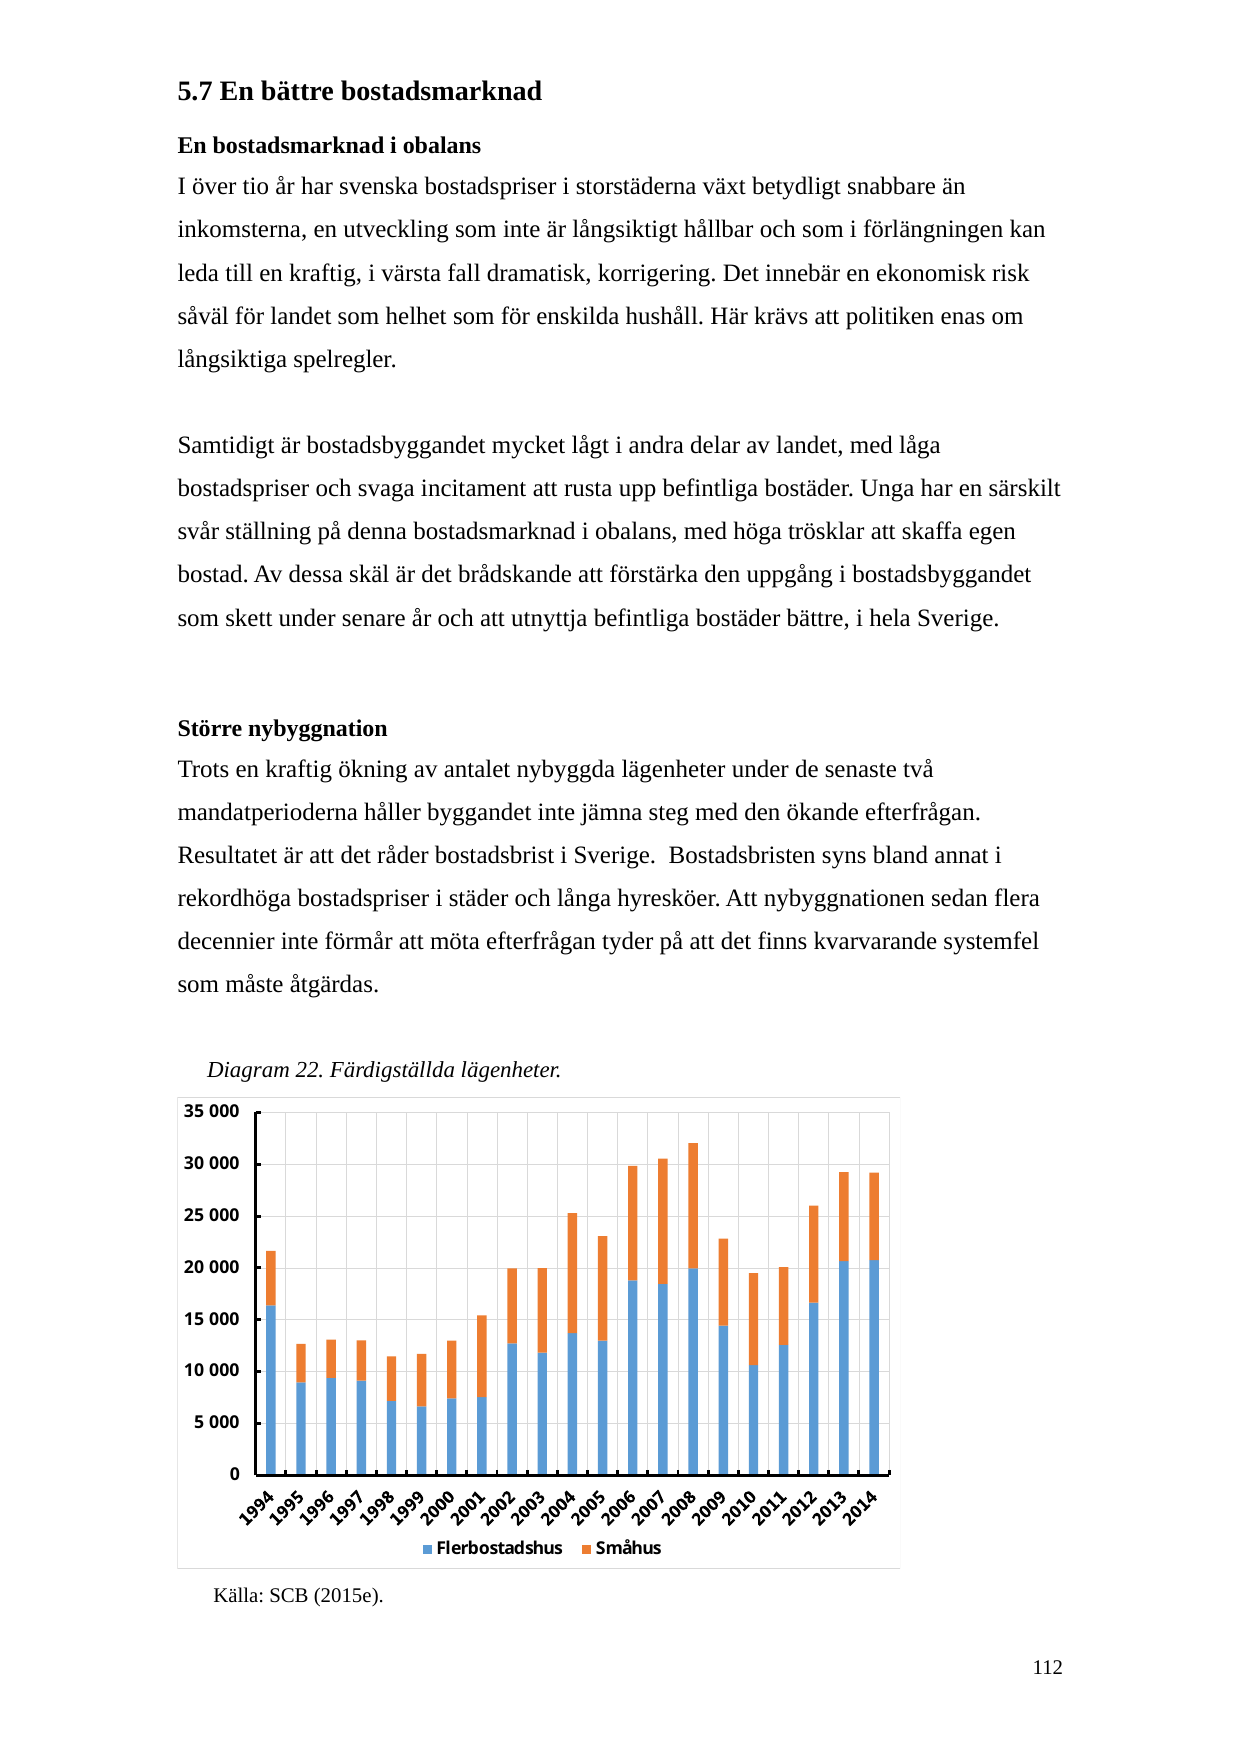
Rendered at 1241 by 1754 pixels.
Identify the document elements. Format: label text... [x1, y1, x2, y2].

text Trots en kraftig ökning av antalet nybyggda lägenheter under de senaste två mandatperioderna håller byggandet inte jämna steg med den ökande efterfrågan. Resultatet är att det råder bostadsbrist i Sverige. Bostadsbristen syns bland annat i rekordhöga bostadspriser i städer och långa hyresköer. Att nybyggnationen sedan flera decennier inte förmår att möta efterfrågan tyder på att det finns kvarvarande systemfel som måste åtgärdas. [177, 754, 1063, 998]
text 5.7 En bättre bostadsmarknad [177, 74, 1063, 106]
text Samtidigt är bostadsbyggandet mycket lågt i andra delar av landet, med låga bostadspriser och svaga incitament att rusta upp befintliga bostäder. Unga har en särskilt svår ställning på denna bostadsmarknad i obalans, med höga trösklar att skaffa egen bostad. Av dessa skäl är det brådskande att förstärka den uppgång i bostadsbyggandet som skett under senare år och att utnyttja befintliga bostäder bättre, i hela Sverige. [177, 430, 1063, 631]
text I över tio år har svenska bostadspriser i storstäderna växt betydligt snabbare än inkomsterna, en utveckling som inte är långsiktigt hållbar och som i förlängningen kan leda till en kraftig, i värsta fall dramatisk, korrigering. Det innebär en ekonomisk risk såväl för landet som helhet som för enskilda hushåll. Här krävs att politiken enas om långsiktiga spelregler. [177, 171, 1063, 373]
text Diagram 22. Färdigställda lägenheter. [177, 1056, 1063, 1569]
text Större nybyggnation [177, 714, 1063, 741]
text En bostadsmarknad i obalans [177, 131, 1063, 159]
text Källa: SCB (2015e). [177, 1583, 1063, 1607]
